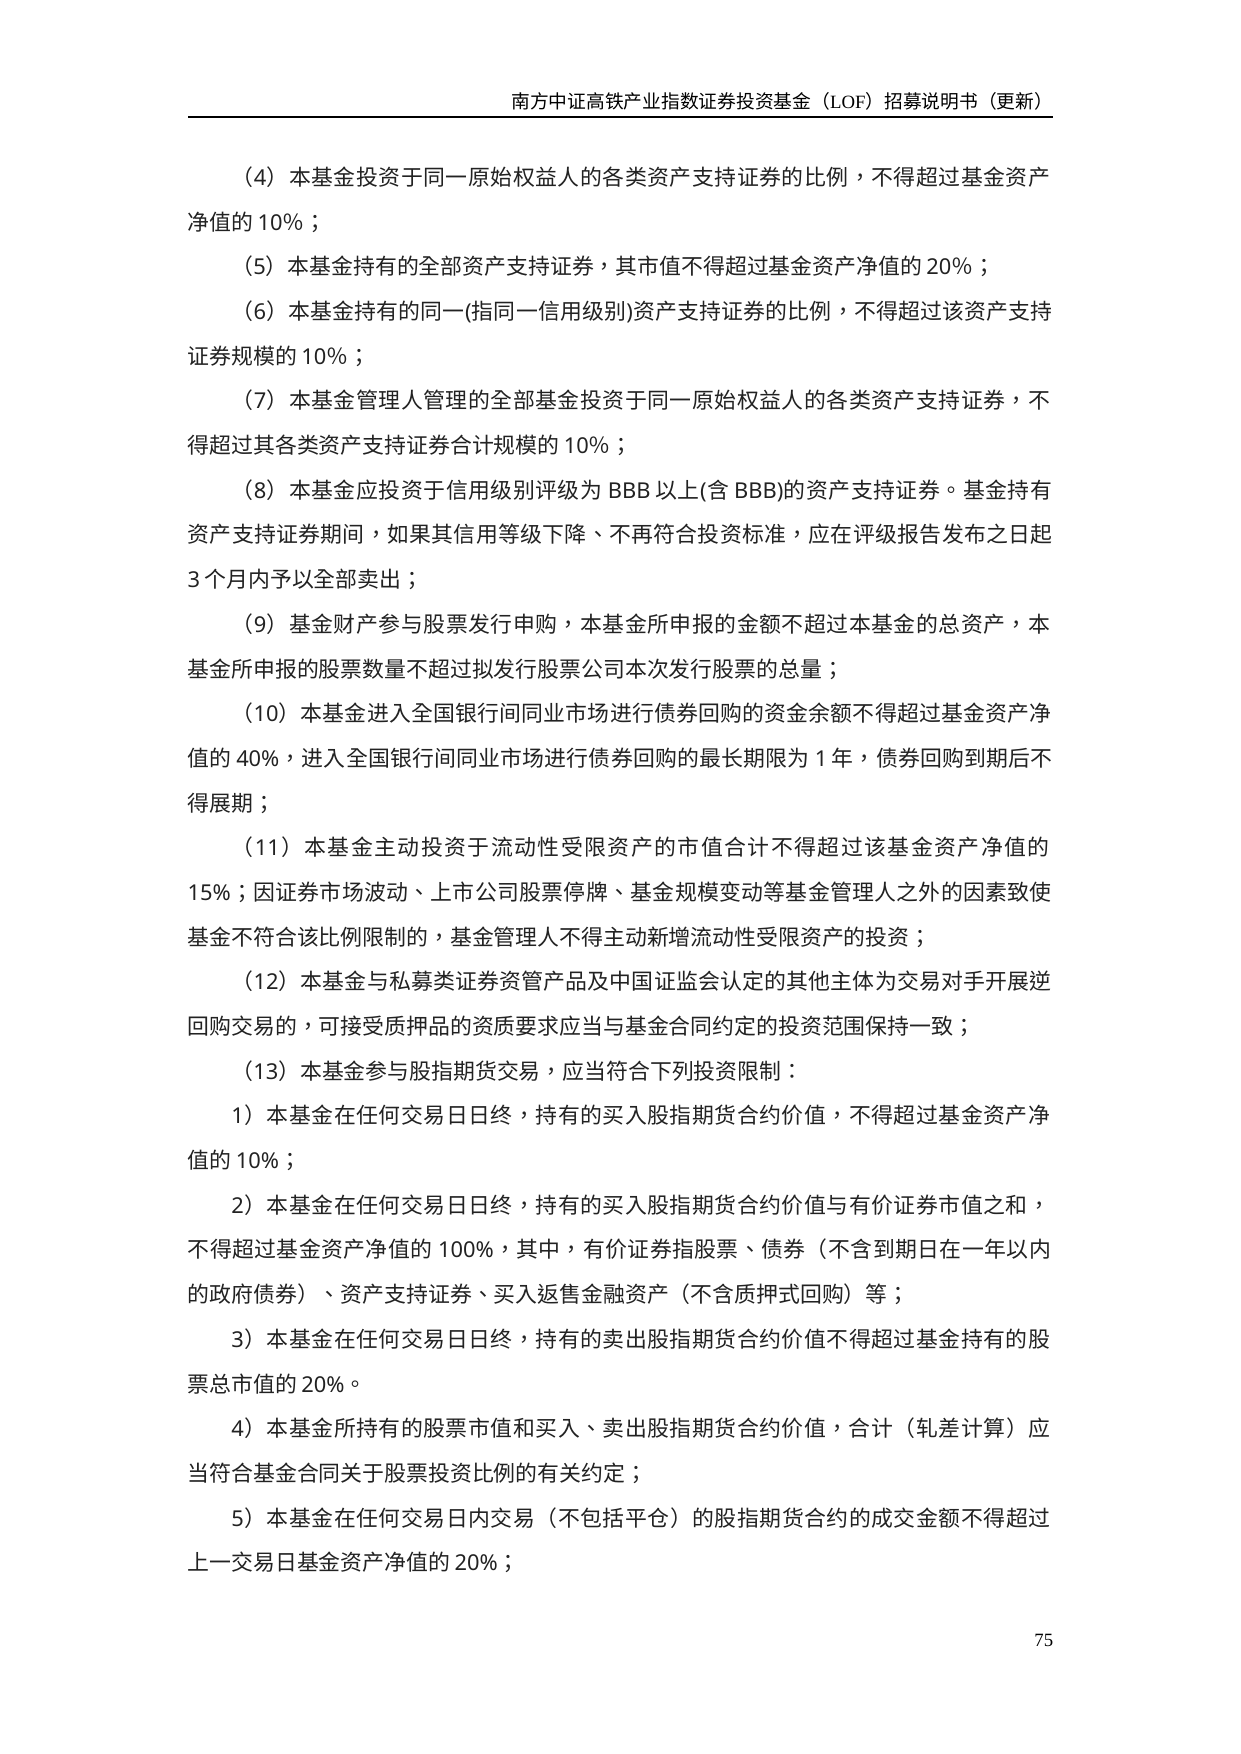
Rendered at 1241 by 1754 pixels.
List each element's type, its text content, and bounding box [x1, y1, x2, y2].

text （11）本基金主动投资于流动性受限资产的市值合计不得超过该基金资产净值的15%；因证券市场波动、上市公司股票停牌、基金规模变动等基金管理人之外的因素致使基金不符合该比例限制的，基金管理人不得主动新增流动性受限资产的投资； [187, 832, 1053, 951]
text （6）本基金持有的同一(指同一信用级别)资产支持证券的比例，不得超过该资产支持证券规模的10％； [187, 296, 1053, 371]
text 5）本基金在任何交易日内交易（不包括平仓）的股指期货合约的成交金额不得超过上一交易日基金资产净值的20%； [187, 1503, 1053, 1577]
text （8）本基金应投资于信用级别评级为BBB以上(含BBB)的资产支持证券。基金持有资产支持证券期间，如果其信用等级下降、不再符合投资标准，应在评级报告发布之日起3个月内予以全部卖出； [187, 475, 1053, 594]
text 2）本基金在任何交易日日终，持有的买入股指期货合约价值与有价证券市值之和，不得超过基金资产净值的100%，其中，有价证券指股票、债券（不含到期日在一年以内的政府债券）、资产支持证券、买入返售金融资产（不含质押式回购）等； [187, 1190, 1053, 1309]
text （13）本基金参与股指期货交易，应当符合下列投资限制： [187, 1056, 1053, 1086]
text 4）本基金所持有的股票市值和买入、卖出股指期货合约价值，合计（轧差计算）应当符合基金合同关于股票投资比例的有关约定； [187, 1413, 1053, 1488]
text （10）本基金进入全国银行间同业市场进行债券回购的资金余额不得超过基金资产净值的40%，进入全国银行间同业市场进行债券回购的最长期限为1年，债券回购到期后不得展期； [187, 698, 1053, 817]
text （5）本基金持有的全部资产支持证券，其市值不得超过基金资产净值的20％； [187, 251, 1053, 281]
text （7）本基金管理人管理的全部基金投资于同一原始权益人的各类资产支持证券，不得超过其各类资产支持证券合计规模的10％； [187, 385, 1053, 460]
text （12）本基金与私募类证券资管产品及中国证监会认定的其他主体为交易对手开展逆回购交易的，可接受质押品的资质要求应当与基金合同约定的投资范围保持一致； [187, 966, 1053, 1041]
text （9）基金财产参与股票发行申购，本基金所申报的金额不超过本基金的总资产，本基金所申报的股票数量不超过拟发行股票公司本次发行股票的总量； [187, 609, 1053, 683]
text 1）本基金在任何交易日日终，持有的买入股指期货合约价值，不得超过基金资产净值的10%； [187, 1100, 1053, 1175]
text 3）本基金在任何交易日日终，持有的卖出股指期货合约价值不得超过基金持有的股票总市值的20%。 [187, 1324, 1053, 1398]
text （4）本基金投资于同一原始权益人的各类资产支持证券的比例，不得超过基金资产净值的10％； [187, 162, 1053, 236]
